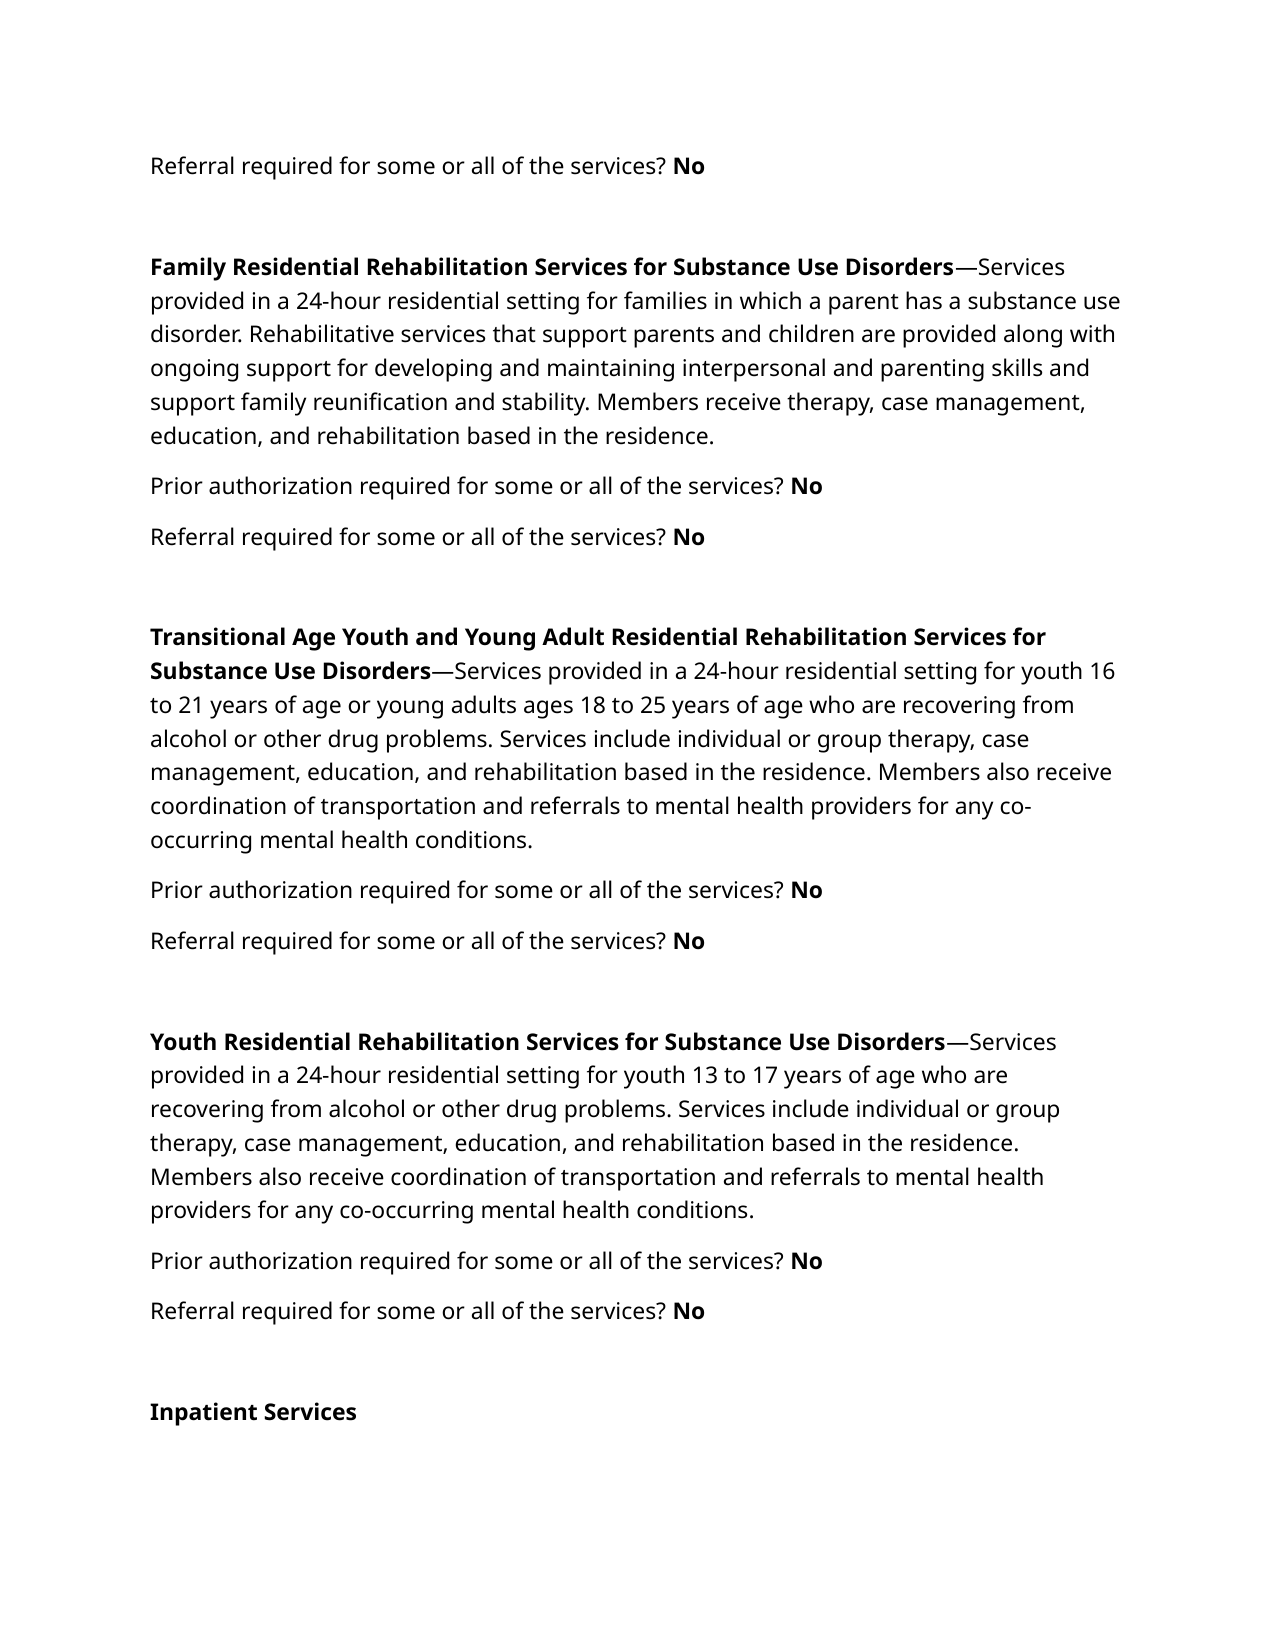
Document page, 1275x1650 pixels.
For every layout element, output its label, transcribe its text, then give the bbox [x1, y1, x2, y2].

text Youth Residential Rehabilitation Services for Substance Use Disorders—Services provided in a 24-hour residential setting for youth 13 to 17 years of age who are recovering from alcohol or other drug problems. Services include individual or group therapy, case management, education, and rehabilitation based in the residence. Members also receive coordination of transportation and referrals to mental health providers for any co-occurring mental health conditions. [150, 1025, 1125, 1225]
text Prior authorization required for some or all of the services? No [150, 874, 1125, 905]
text Inpatient Services [150, 1396, 1125, 1427]
text Prior authorization required for some or all of the services? No [150, 1244, 1125, 1276]
text Transitional Age Youth and Young Adult Residential Rehabilitation Services for Substance Use Disorders—Services provided in a 24-hour residential setting for youth 16 to 21 years of age or young adults ages 18 to 25 years of age who are recovering from alcohol or other drug problems. Services include individual or group therapy, case management, education, and rehabilitation based in the residence. Members also receive coordination of transportation and referrals to mental health providers for any co-occurring mental health conditions. [150, 621, 1125, 855]
text Referral required for some or all of the services? No [150, 150, 1125, 181]
text Family Residential Rehabilitation Services for Substance Use Disorders—Services provided in a 24-hour residential setting for families in which a parent has a substance use disorder. Rehabilitative services that support parents and children are provided along with ongoing support for developing and maintaining interpersonal and parenting skills and support family reunification and stability. Members receive therapy, case management, education, and rehabilitation based in the residence. [150, 251, 1125, 451]
text Prior authorization required for some or all of the services? No [150, 470, 1125, 501]
text Referral required for some or all of the services? No [150, 1295, 1125, 1326]
text Referral required for some or all of the services? No [150, 924, 1125, 956]
text Referral required for some or all of the services? No [150, 520, 1125, 552]
